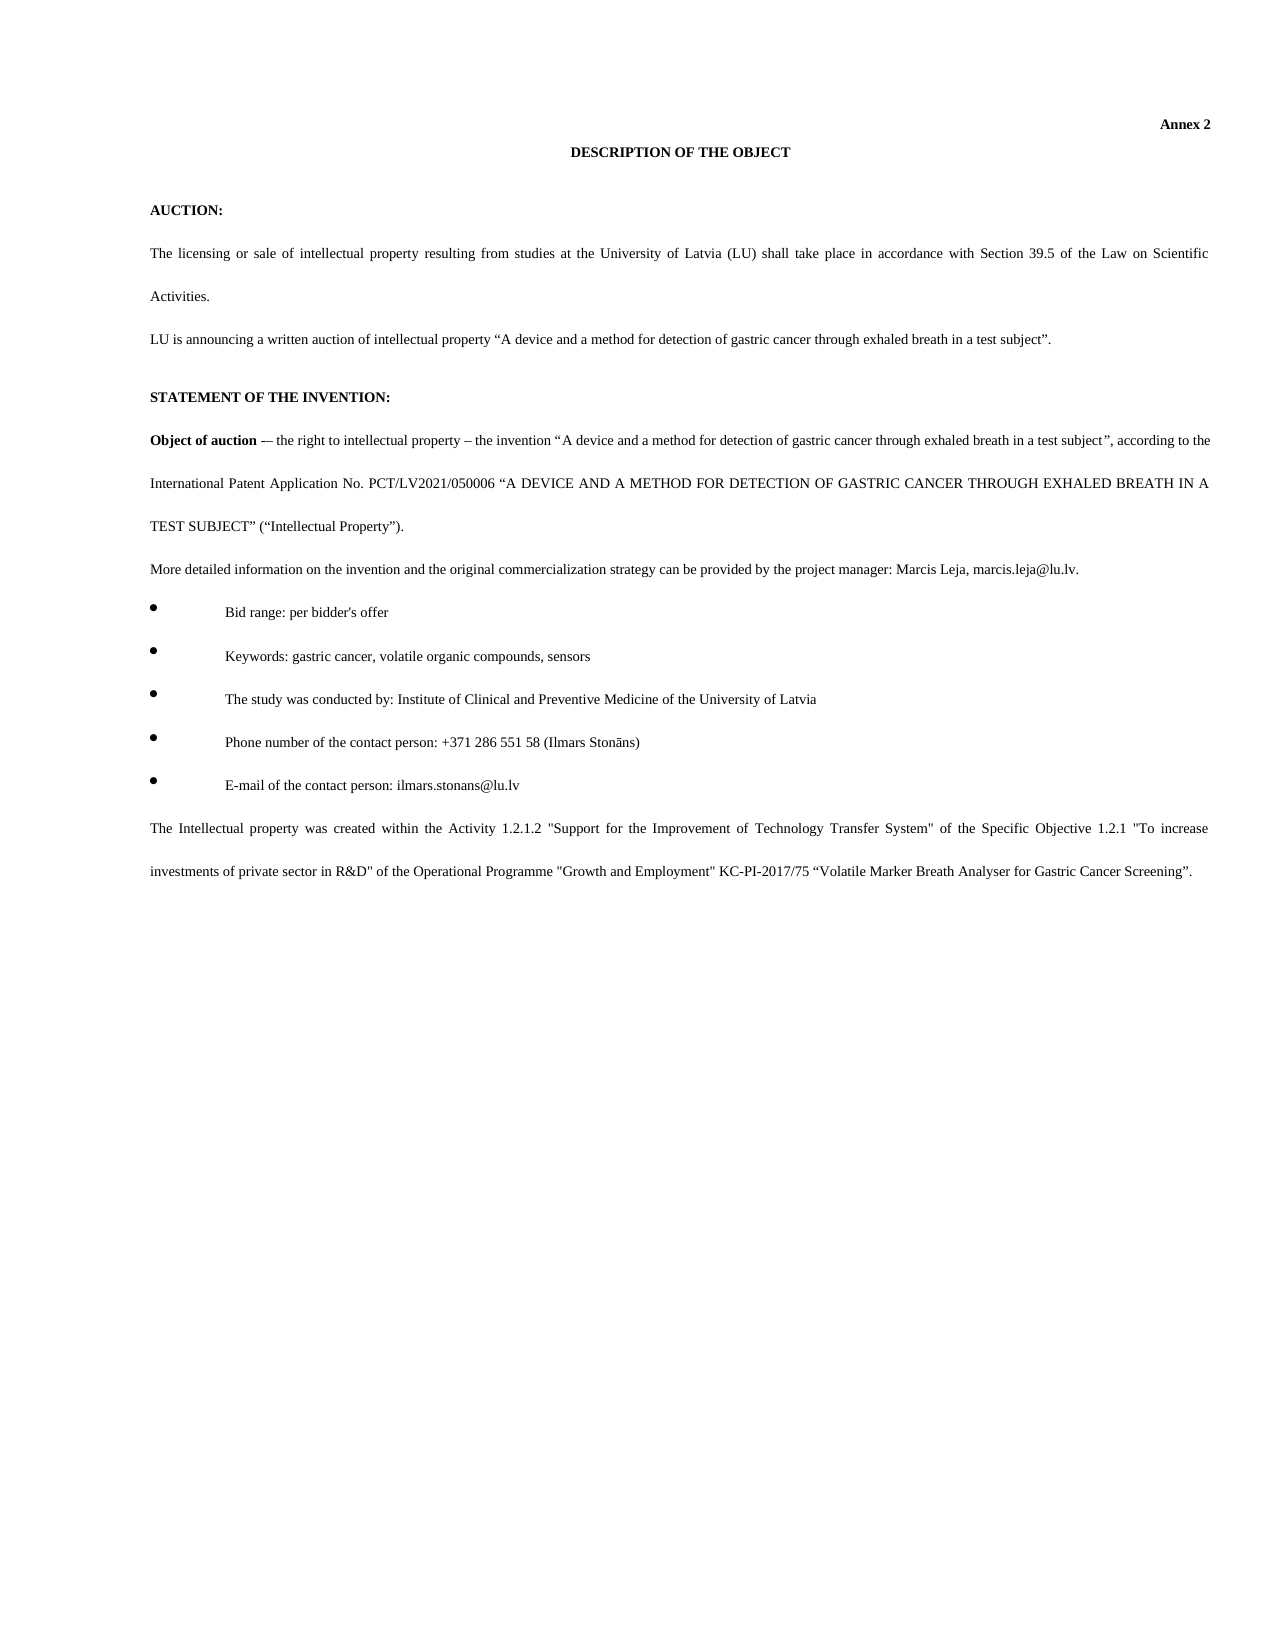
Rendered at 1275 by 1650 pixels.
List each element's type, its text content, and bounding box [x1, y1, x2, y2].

text The Intellectual property was created within the Activity 1.2.1.2 "Support for the Improvement of Technology Transfer System" of the Specific Objective 1.2.1 "To increase investments of private sector in R&D" of the Operational Programme "Growth and Employment" KC-PI-2017/75 “Volatile Marker Breath Analyser for Gastric Cancer Screening”. [150, 808, 1211, 880]
list Phone number of the contact person: +371 286 551 58 (Ilmars Stonāns) [150, 722, 1211, 750]
list E-mail of the contact person: ilmars.stonans@lu.lv [150, 765, 1211, 793]
list The study was conducted by: Institute of Clinical and Preventive Medicine of the University of Latvia [150, 678, 1211, 707]
list Keywords: gastric cancer, volatile organic compounds, sensors [150, 635, 1211, 664]
text Annex 2 [150, 103, 1211, 132]
text LU is announcing a written auction of intellectual property “A device and a method for detection of gastric cancer through exhaled breath in a test subject”. [150, 319, 1211, 348]
text Object of auction -– the right to intellectual property – the invention “A device and a method for detection of gastric cancer through exhaled breath in a test subject”, according to the International Patent Application No. PCT/LV2021/050006 “A DEVICE AND A METHOD FOR DETECTION OF GASTRIC CANCER THROUGH EXHALED BREATH IN A TEST SUBJECT” (“Intellectual Property”). [150, 420, 1211, 535]
text AUCTION: [150, 190, 1211, 218]
list Bid range: per bidder's offer [150, 592, 1211, 621]
text STATEMENT OF THE INVENTION: [150, 377, 1211, 405]
text More detailed information on the invention and the original commercialization strategy can be provided by the project manager: Marcis Leja, marcis.leja@lu.lv. [150, 549, 1211, 578]
text DESCRIPTION OF THE OBJECT [150, 132, 1211, 161]
text The licensing or sale of intellectual property resulting from studies at the University of Latvia (LU) shall take place in accordance with Section 39.5 of the Law on Scientific Activities. [150, 233, 1211, 305]
